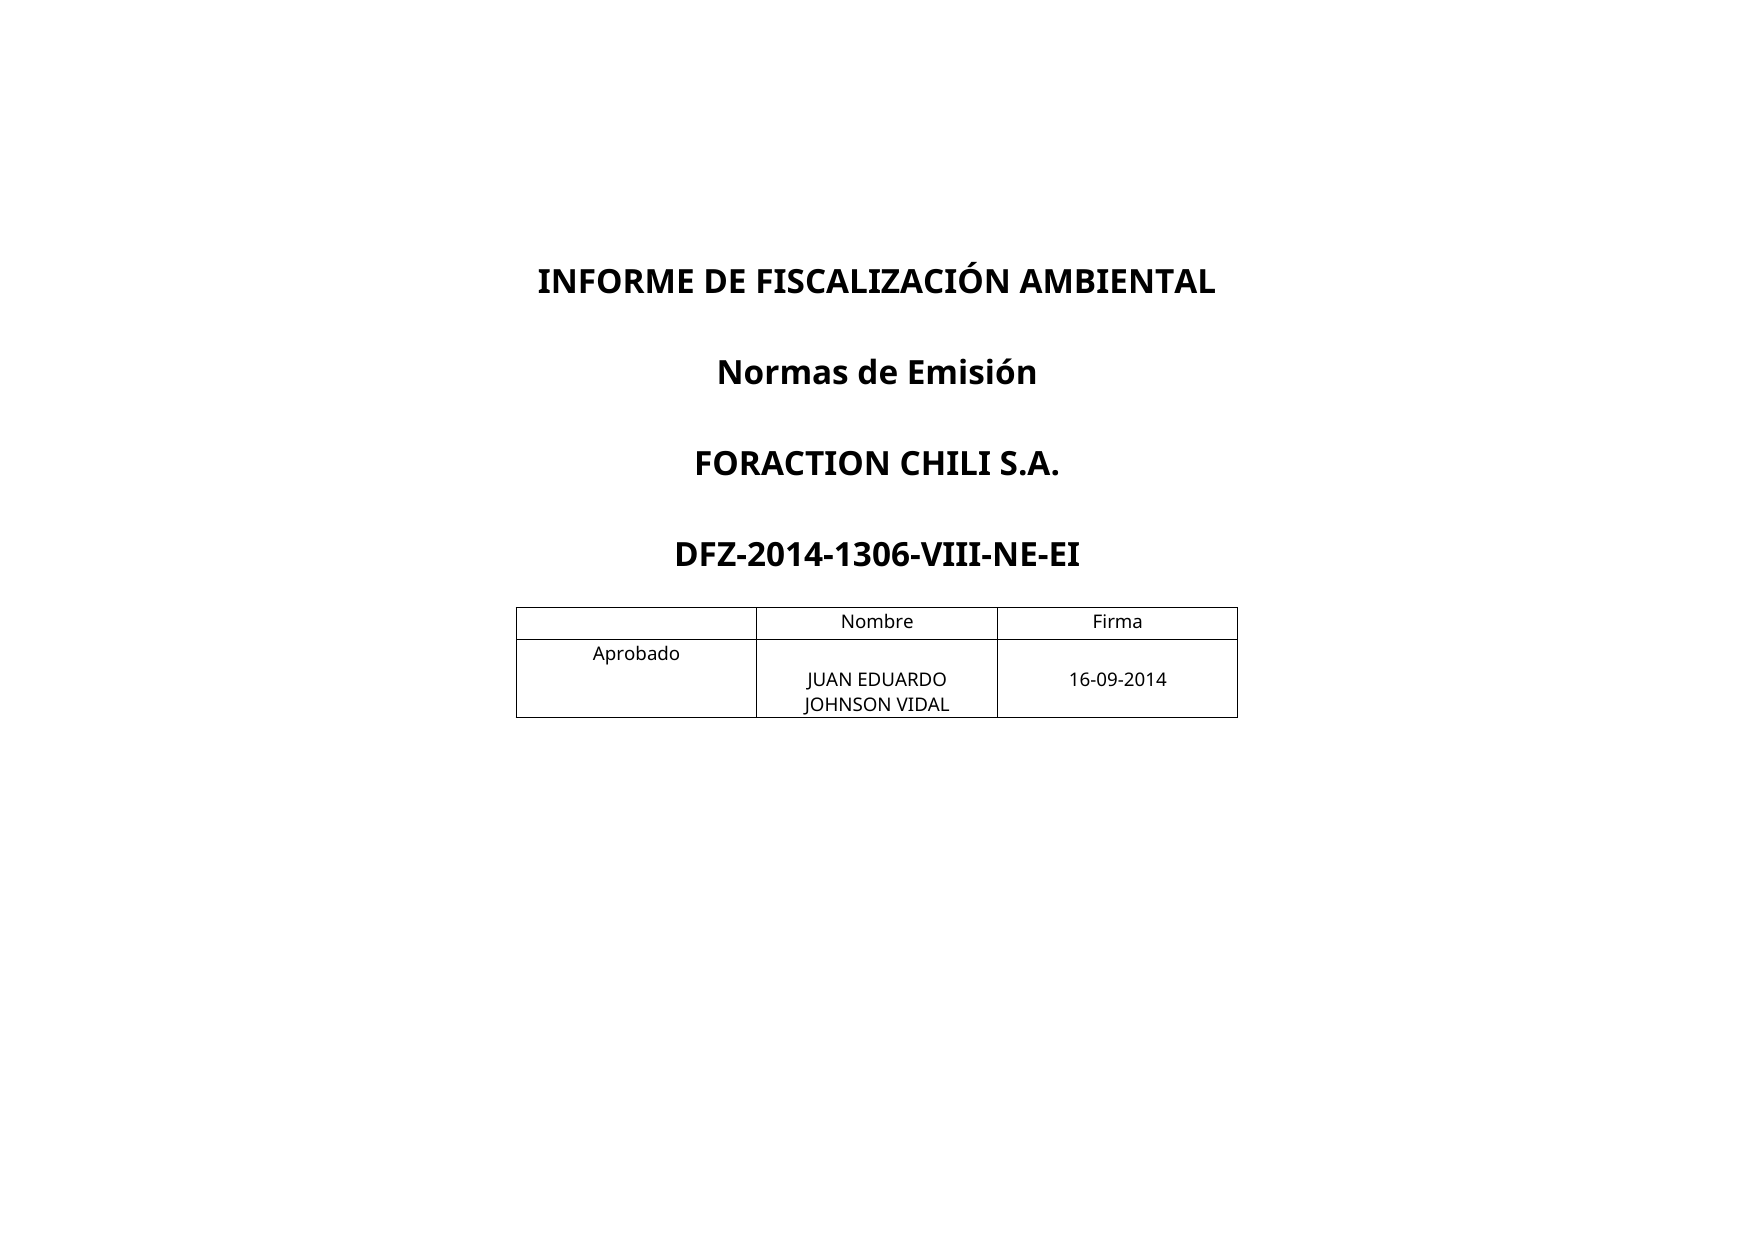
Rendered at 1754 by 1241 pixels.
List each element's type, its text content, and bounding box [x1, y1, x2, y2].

text FORACTION CHILI S.A. [150, 394, 1604, 485]
text DFZ-2014-1306-VIII-NE-EI [150, 485, 1604, 576]
table_cell JUAN EDUARDO JOHNSON VIDAL [757, 640, 997, 717]
text Normas de Emisión [150, 303, 1604, 394]
table_header [517, 608, 756, 639]
text INFORME DE FISCALIZACIÓN AMBIENTAL [150, 212, 1604, 303]
table_header Nombre [757, 608, 997, 639]
table_cell 16-09-2014 [998, 640, 1237, 717]
table_cell Aprobado [517, 640, 756, 717]
table_header Firma [998, 608, 1237, 639]
